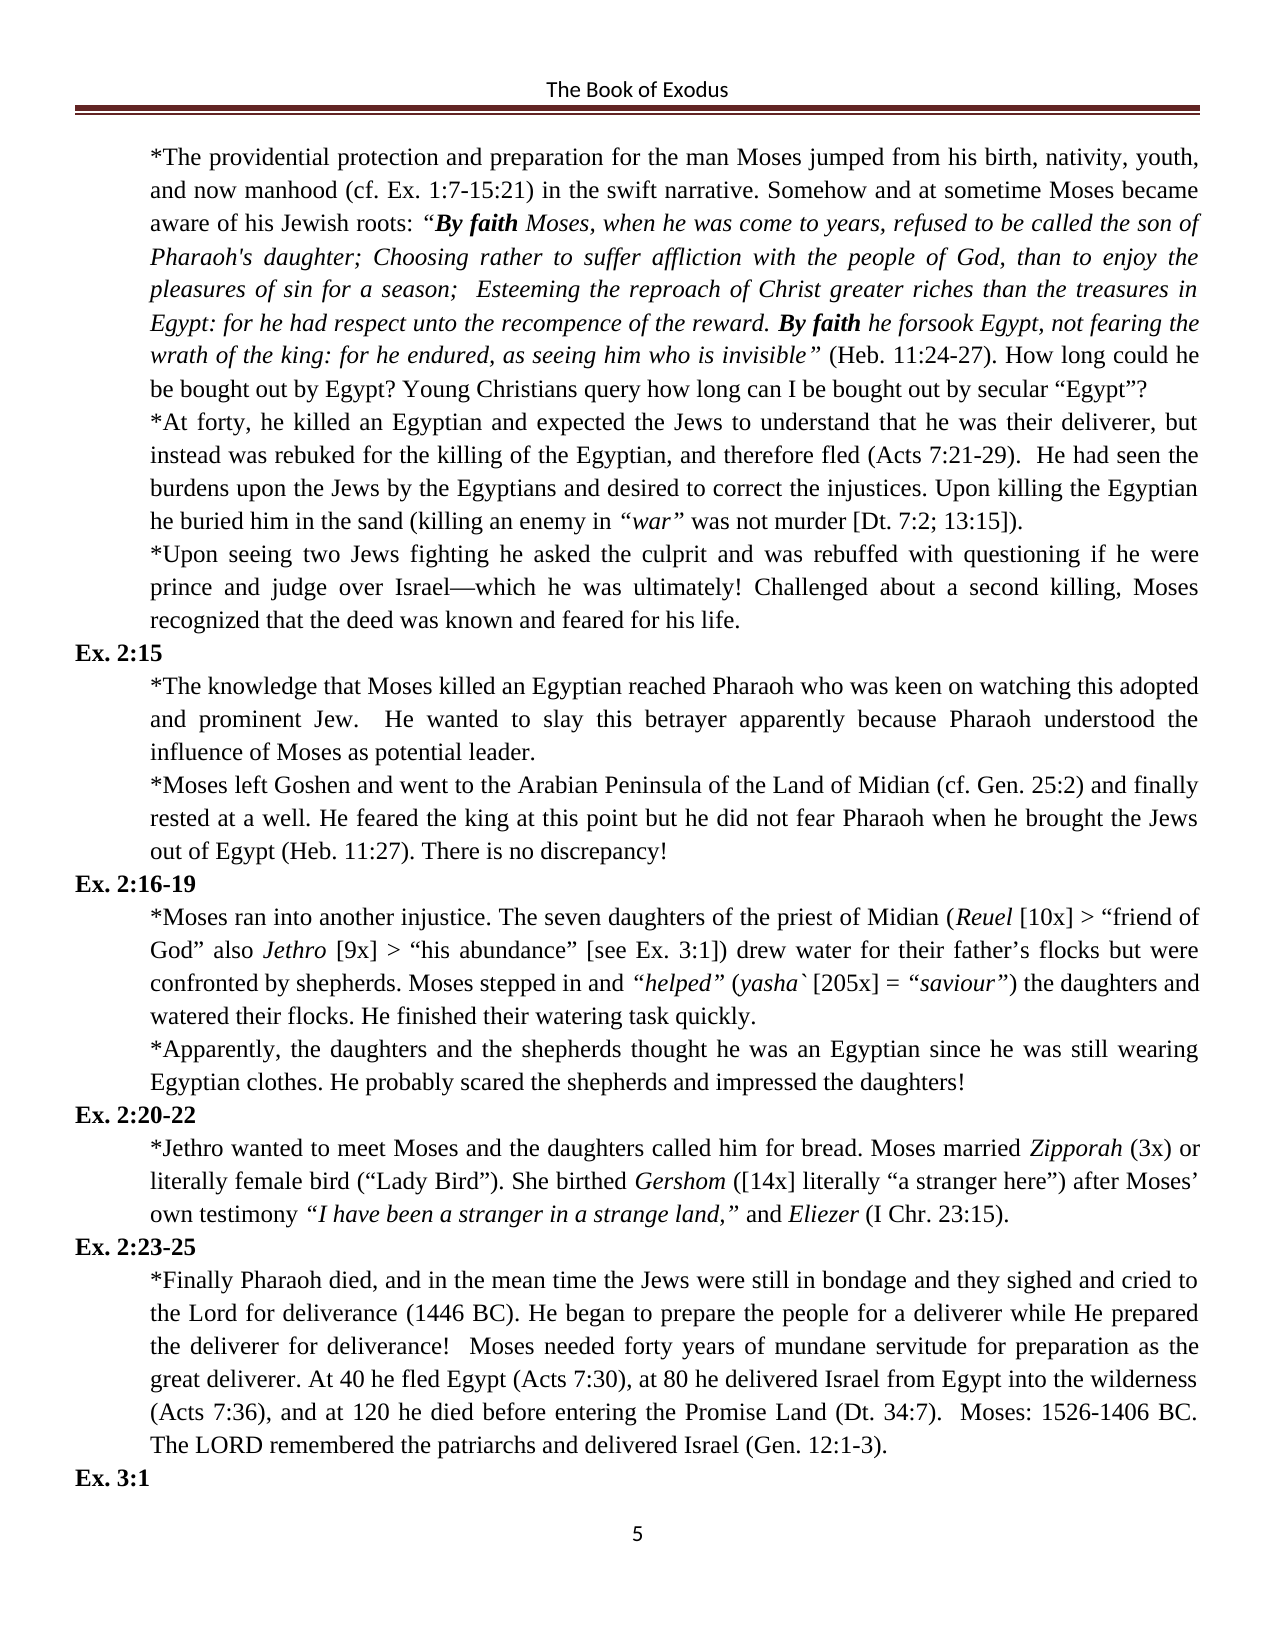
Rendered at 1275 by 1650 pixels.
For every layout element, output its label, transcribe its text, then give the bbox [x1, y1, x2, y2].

text Ex. 2:20-22 [75, 1100, 1200, 1129]
text *Finally Pharaoh died, and in the mean time the Jews were still in bondage and they sighed and cried to the Lord for deliverance (1446 BC). He began to prepare the people for a deliverer while He prepared the deliverer for deliverance! Moses needed forty years of mundane servitude for preparation as the great deliverer. At 40 he fled Egypt (Acts 7:30), at 80 he delivered Israel from Egypt into the wilderness (Acts 7:36), and at 120 he died before entering the Promise Land (Dt. 34:7). Moses: 1526-1406 BC. The LORD remembered the patriarchs and delivered Israel (Gen. 12:1-3). [75, 1265, 1200, 1459]
text *Moses left Goshen and went to the Arabian Peninsula of the Land of Midian (cf. Gen. 25:2) and finally rested at a well. He feared the king at this point but he did not fear Pharaoh when he brought the Jews out of Egypt (Heb. 11:27). There is no discrepancy! [75, 770, 1200, 865]
text Ex. 2:23-25 [75, 1232, 1200, 1261]
text *At forty, he killed an Egyptian and expected the Jews to understand that he was their deliverer, but instead was rebuked for the killing of the Egyptian, and therefore fled (Acts 7:21-29). He had seen the burdens upon the Jews by the Egyptians and desired to correct the injustices. Upon killing the Egyptian he buried him in the sand (killing an enemy in “war” was not murder [Dt. 7:2; 13:15]). [75, 407, 1200, 534]
text *Apparently, the daughters and the shepherds thought he was an Egyptian since he was still wearing Egyptian clothes. He probably scared the shepherds and impressed the daughters! [150, 1034, 1200, 1096]
text *The knowledge that Moses killed an Egyptian reached Pharaoh who was keen on watching this adopted and prominent Jew. He wanted to slay this betrayer apparently because Pharaoh understood the influence of Moses as potential leader. [150, 671, 1200, 766]
text *Upon seeing two Jews fighting he asked the culprit and was rebuffed with questioning if he were prince and judge over Israel—which he was ultimately! Challenged about a second killing, Moses recognized that the deed was known and feared for his life. [75, 539, 1200, 633]
text Ex. 2:16-19 [75, 869, 1200, 898]
text Ex. 3:1 [75, 1463, 1200, 1492]
text *The providential protection and preparation for the man Moses jumped from his birth, nativity, youth, and now manhood (cf. Ex. 1:7-15:21) in the swift narrative. Somehow and at sometime Moses became aware of his Jewish roots: “By faith Moses, when he was come to years, refused to be called the son of Pharaoh's daughter; Choosing rather to suffer affliction with the people of God, than to enjoy the pleasures of sin for a season; Esteeming the reproach of Christ greater riches than the treasures in Egypt: for he had respect unto the recompence of the reward. By faith he forsook Egypt, not fearing the wrath of the king: for he endured, as seeing him who is invisible” (Heb. 11:24-27). How long could he be bought out by Egypt? Young Christians query how long can I be bought out by secular “Egypt”? [75, 142, 1200, 402]
text Ex. 2:15 [75, 638, 1200, 667]
text *Moses ran into another injustice. The seven daughters of the priest of Midian (Reuel [10x] > “friend of God” also Jethro [9x] > “his abundance” [see Ex. 3:1]) drew water for their father’s flocks but were confronted by shepherds. Moses stepped in and “helped” (yasha` [205x] = “saviour”) the daughters and watered their flocks. He finished their watering task quickly. [75, 902, 1200, 1030]
text *Jethro wanted to meet Moses and the daughters called him for bread. Moses married Zipporah (3x) or literally female bird (“Lady Bird”). She birthed Gershom ([14x] literally “a stranger here”) after Moses’ own testimony “I have been a stranger in a strange land,” and Eliezer (I Chr. 23:15). [75, 1133, 1200, 1228]
